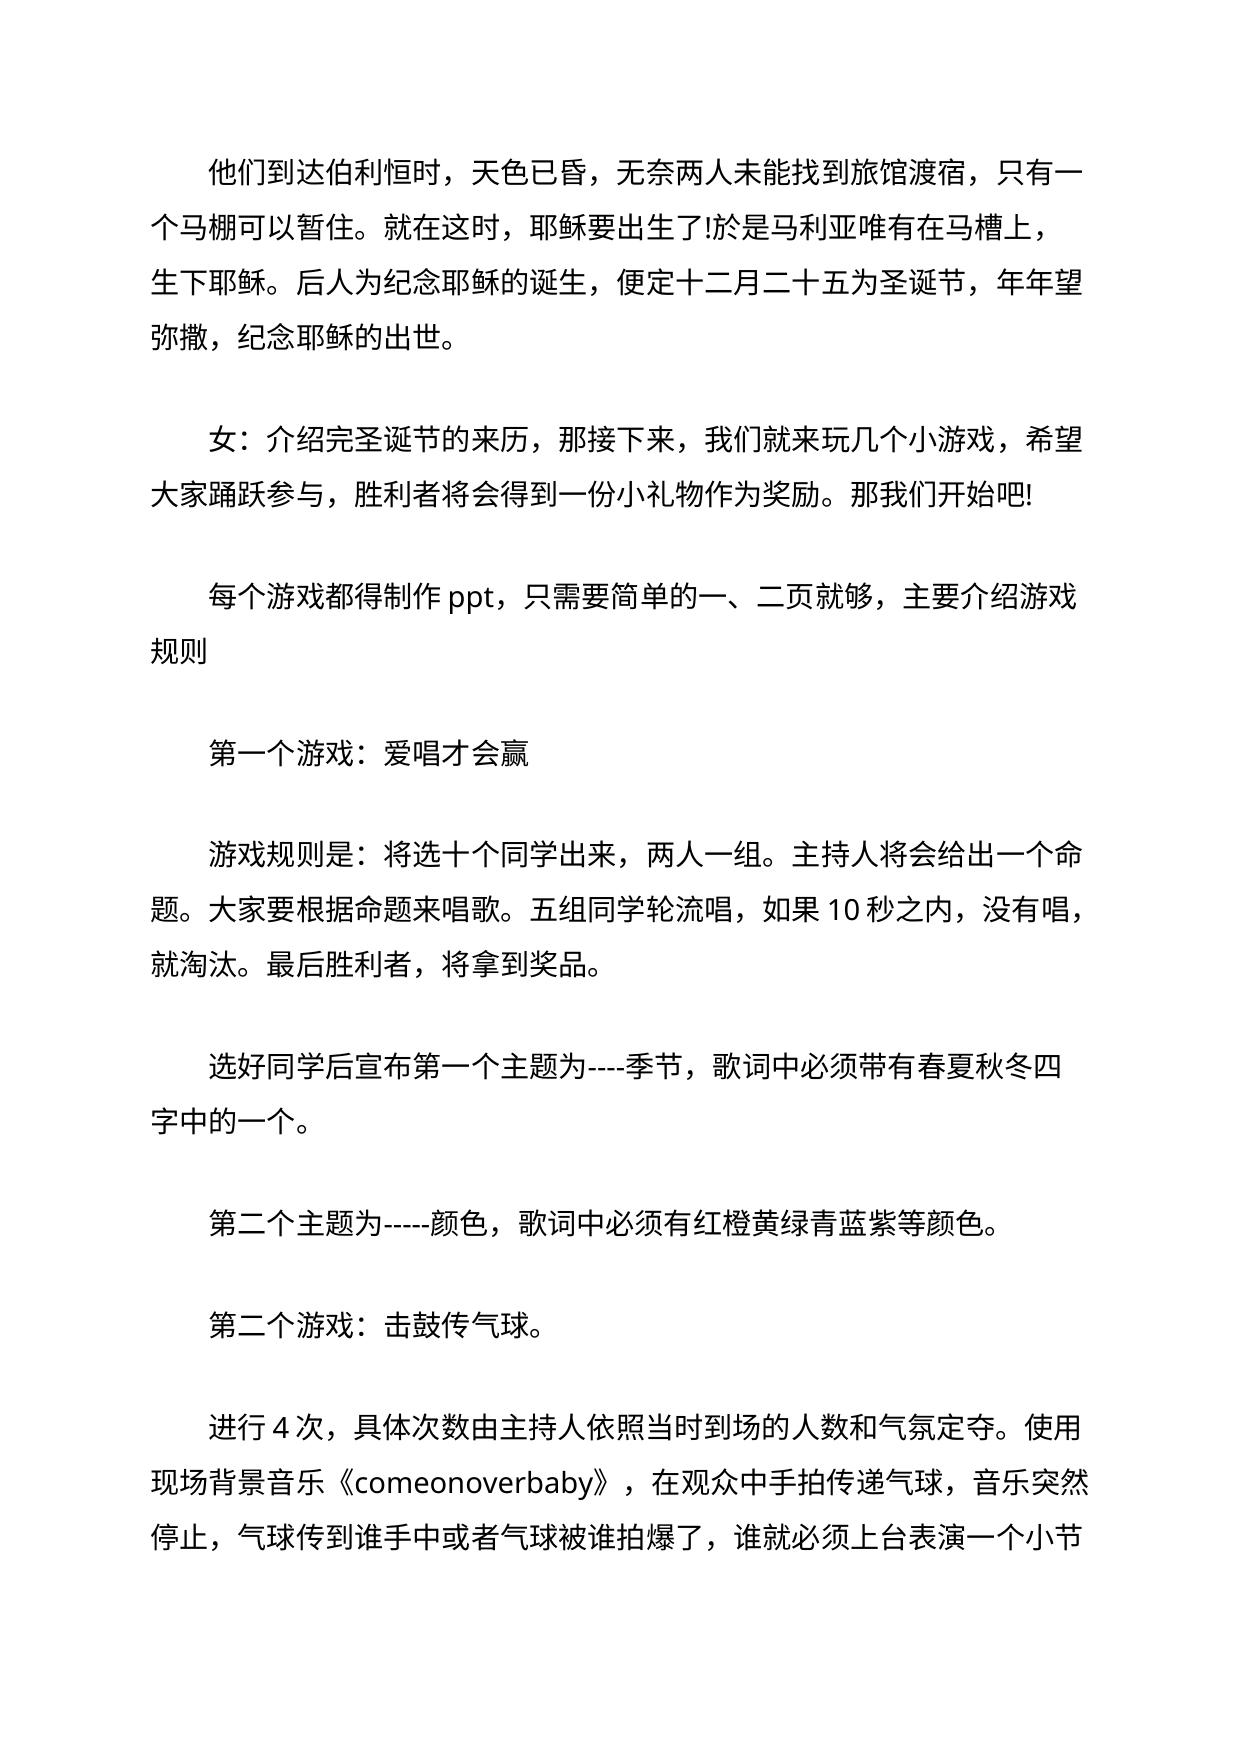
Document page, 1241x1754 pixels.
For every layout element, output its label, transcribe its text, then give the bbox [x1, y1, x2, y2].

text 他们到达伯利恒时，天色已昏，无奈两人未能找到旅馆渡宿，只有一个马棚可以暂住。就在这时，耶稣要出生了!於是马利亚唯有在马槽上，生下耶稣。后人为纪念耶稣的诞生，便定十二月二十五为圣诞节，年年望弥撒，纪念耶稣的出世。 [150, 150, 1090, 357]
text 游戏规则是：将选十个同学出来，两人一组。主持人将会给出一个命题。大家要根据命题来唱歌。五组同学轮流唱，如果10秒之内，没有唱，就淘汰。最后胜利者，将拿到奖品。 [150, 832, 1090, 984]
text 女：介绍完圣诞节的来历，那接下来，我们就来玩几个小游戏，希望大家踊跃参与，胜利者将会得到一份小礼物作为奖励。那我们开始吧! [150, 417, 1090, 514]
text 第一个游戏：爱唱才会赢 [150, 730, 1090, 772]
text 每个游戏都得制作ppt，只需要简单的一、二页就够，主要介绍游戏规则 [150, 573, 1090, 671]
text 选好同学后宣布第一个主题为----季节，歌词中必须带有春夏秋冬四字中的一个。 [150, 1044, 1090, 1141]
text 第二个游戏：击鼓传气球。 [150, 1302, 1090, 1345]
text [150, 1404, 1090, 1556]
text 第二个主题为-----颜色，歌词中必须有红橙黄绿青蓝紫等颜色。 [150, 1200, 1090, 1243]
